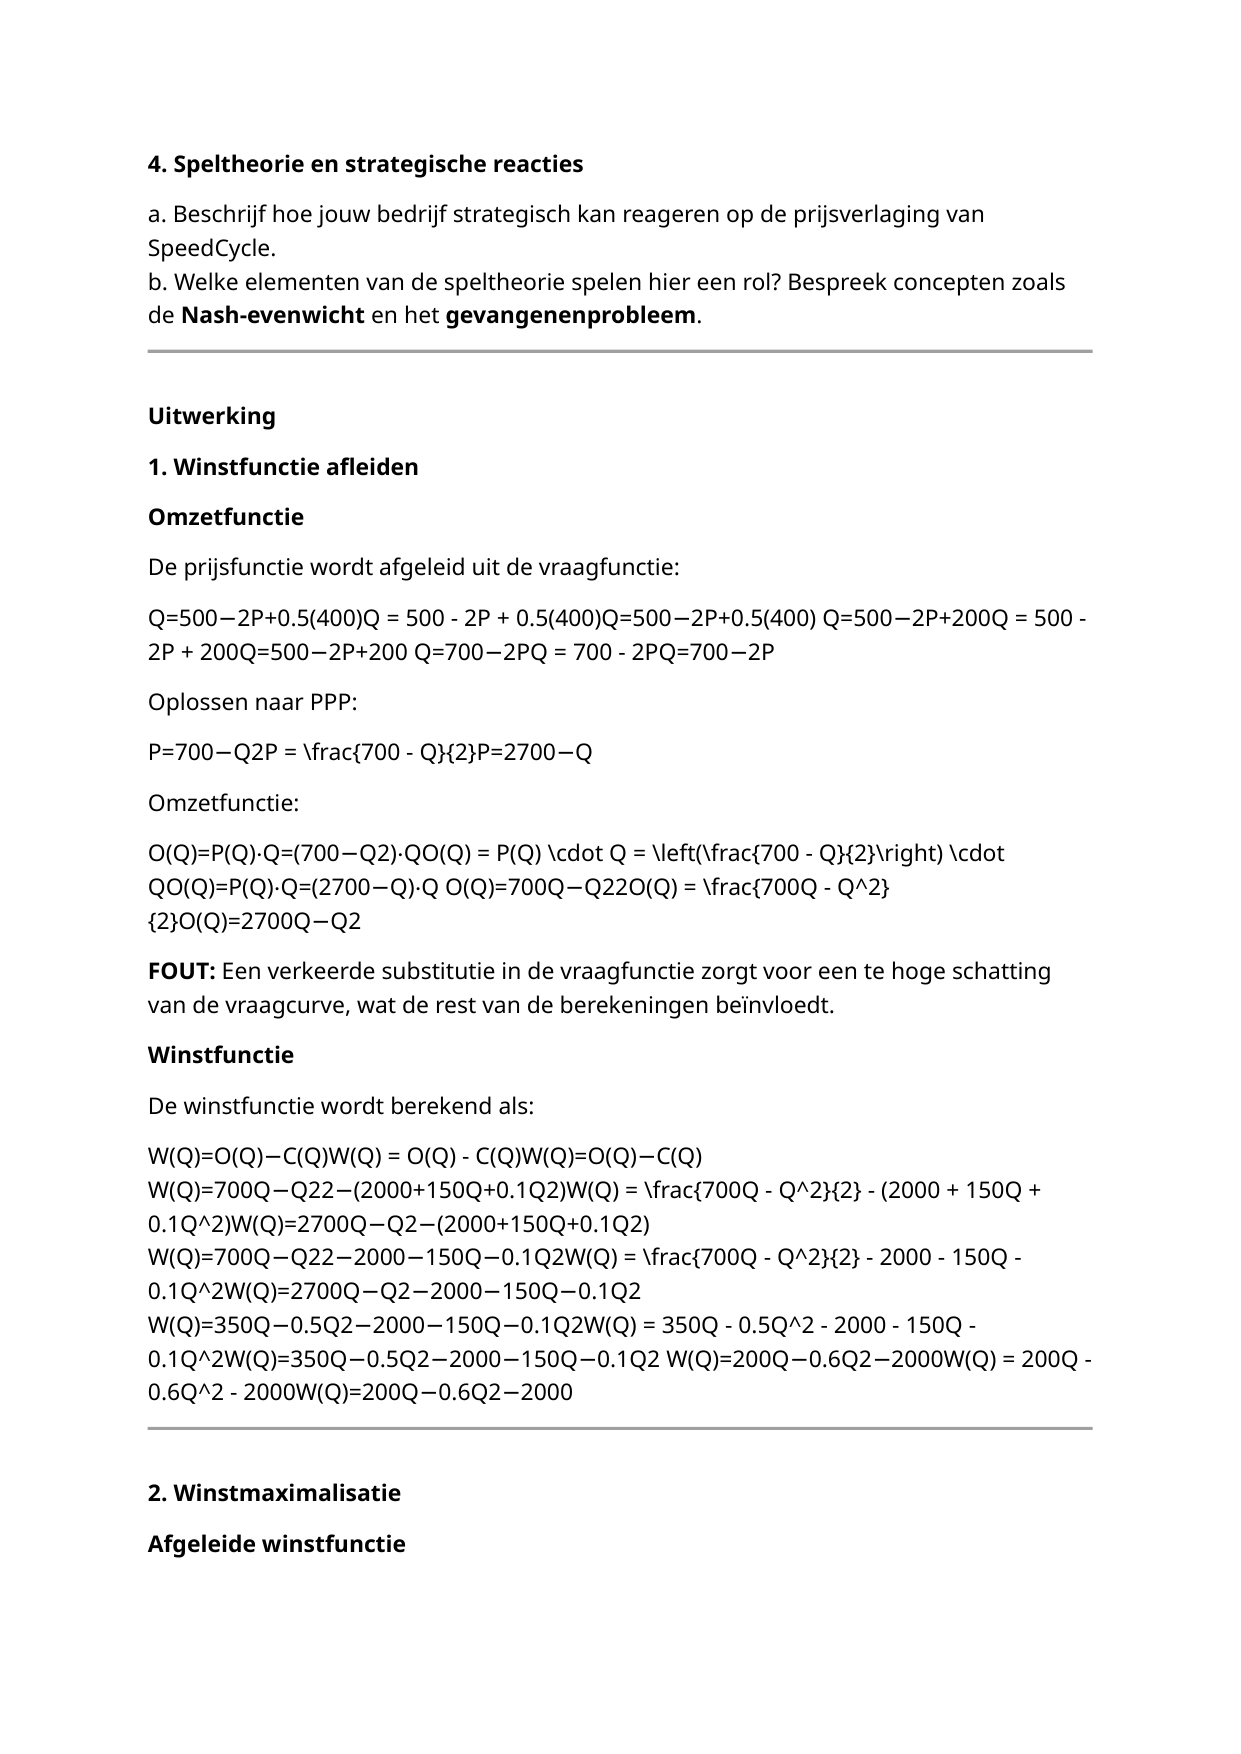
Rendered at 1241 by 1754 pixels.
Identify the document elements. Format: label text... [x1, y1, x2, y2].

text P=700−Q2P = \frac{700 - Q}{2}P=2700−Q​ [148, 736, 1093, 768]
text De winstfunctie wordt berekend als: [148, 1090, 1093, 1121]
text 4. Speltheorie en strategische reacties [148, 148, 1093, 179]
text 2. Winstmaximalisatie [148, 1477, 1093, 1508]
text a. Beschrijf hoe jouw bedrijf strategisch kan reageren op de prijsverlaging van SpeedCycle. b. Welke elementen van de speltheorie spelen hier een rol? Bespreek concepten zoals de Nash-evenwicht en het gevangenenprobleem. [148, 198, 1093, 331]
text Oplossen naar PPP: [148, 686, 1093, 717]
text W(Q)=O(Q)−C(Q)W(Q) = O(Q) - C(Q)W(Q)=O(Q)−C(Q) W(Q)=700Q−Q22−(2000+150Q+0.1Q2)W(Q) = \frac{700Q - Q^2}{2} - (2000 + 150Q + 0.1Q^2)W(Q)=2700Q−Q2​−(2000+150Q+0.1Q2) W(Q)=700Q−Q22−2000−150Q−0.1Q2W(Q) = \frac{700Q - Q^2}{2} - 2000 - 150Q - 0.1Q^2W(Q)=2700Q−Q2​−2000−150Q−0.1Q2 W(Q)=350Q−0.5Q2−2000−150Q−0.1Q2W(Q) = 350Q - 0.5Q^2 - 2000 - 150Q - 0.1Q^2W(Q)=350Q−0.5Q2−2000−150Q−0.1Q2 W(Q)=200Q−0.6Q2−2000W(Q) = 200Q - 0.6Q^2 - 2000W(Q)=200Q−0.6Q2−2000 [148, 1140, 1093, 1408]
text Afgeleide winstfunctie [148, 1528, 1093, 1559]
text De prijsfunctie wordt afgeleid uit de vraagfunctie: [148, 551, 1093, 583]
text Q=500−2P+0.5(400)Q = 500 - 2P + 0.5(400)Q=500−2P+0.5(400) Q=500−2P+200Q = 500 - 2P + 200Q=500−2P+200 Q=700−2PQ = 700 - 2PQ=700−2P [148, 602, 1093, 667]
text Omzetfunctie [148, 501, 1093, 532]
text FOUT: Een verkeerde substitutie in de vraagfunctie zorgt voor een te hoge schatting van de vraagcurve, wat de rest van de berekeningen beïnvloedt. [148, 955, 1093, 1020]
text O(Q)=P(Q)⋅Q=(700−Q2)⋅QO(Q) = P(Q) \cdot Q = \left(\frac{700 - Q}{2}\right) \cdot QO(Q)=P(Q)⋅Q=(2700−Q​)⋅Q O(Q)=700Q−Q22O(Q) = \frac{700Q - Q^2}{2}O(Q)=2700Q−Q2​ [148, 837, 1093, 936]
text Winstfunctie [148, 1039, 1093, 1071]
text 1. Winstfunctie afleiden [148, 451, 1093, 482]
text Uitwerking [148, 400, 1093, 431]
text Omzetfunctie: [148, 787, 1093, 818]
